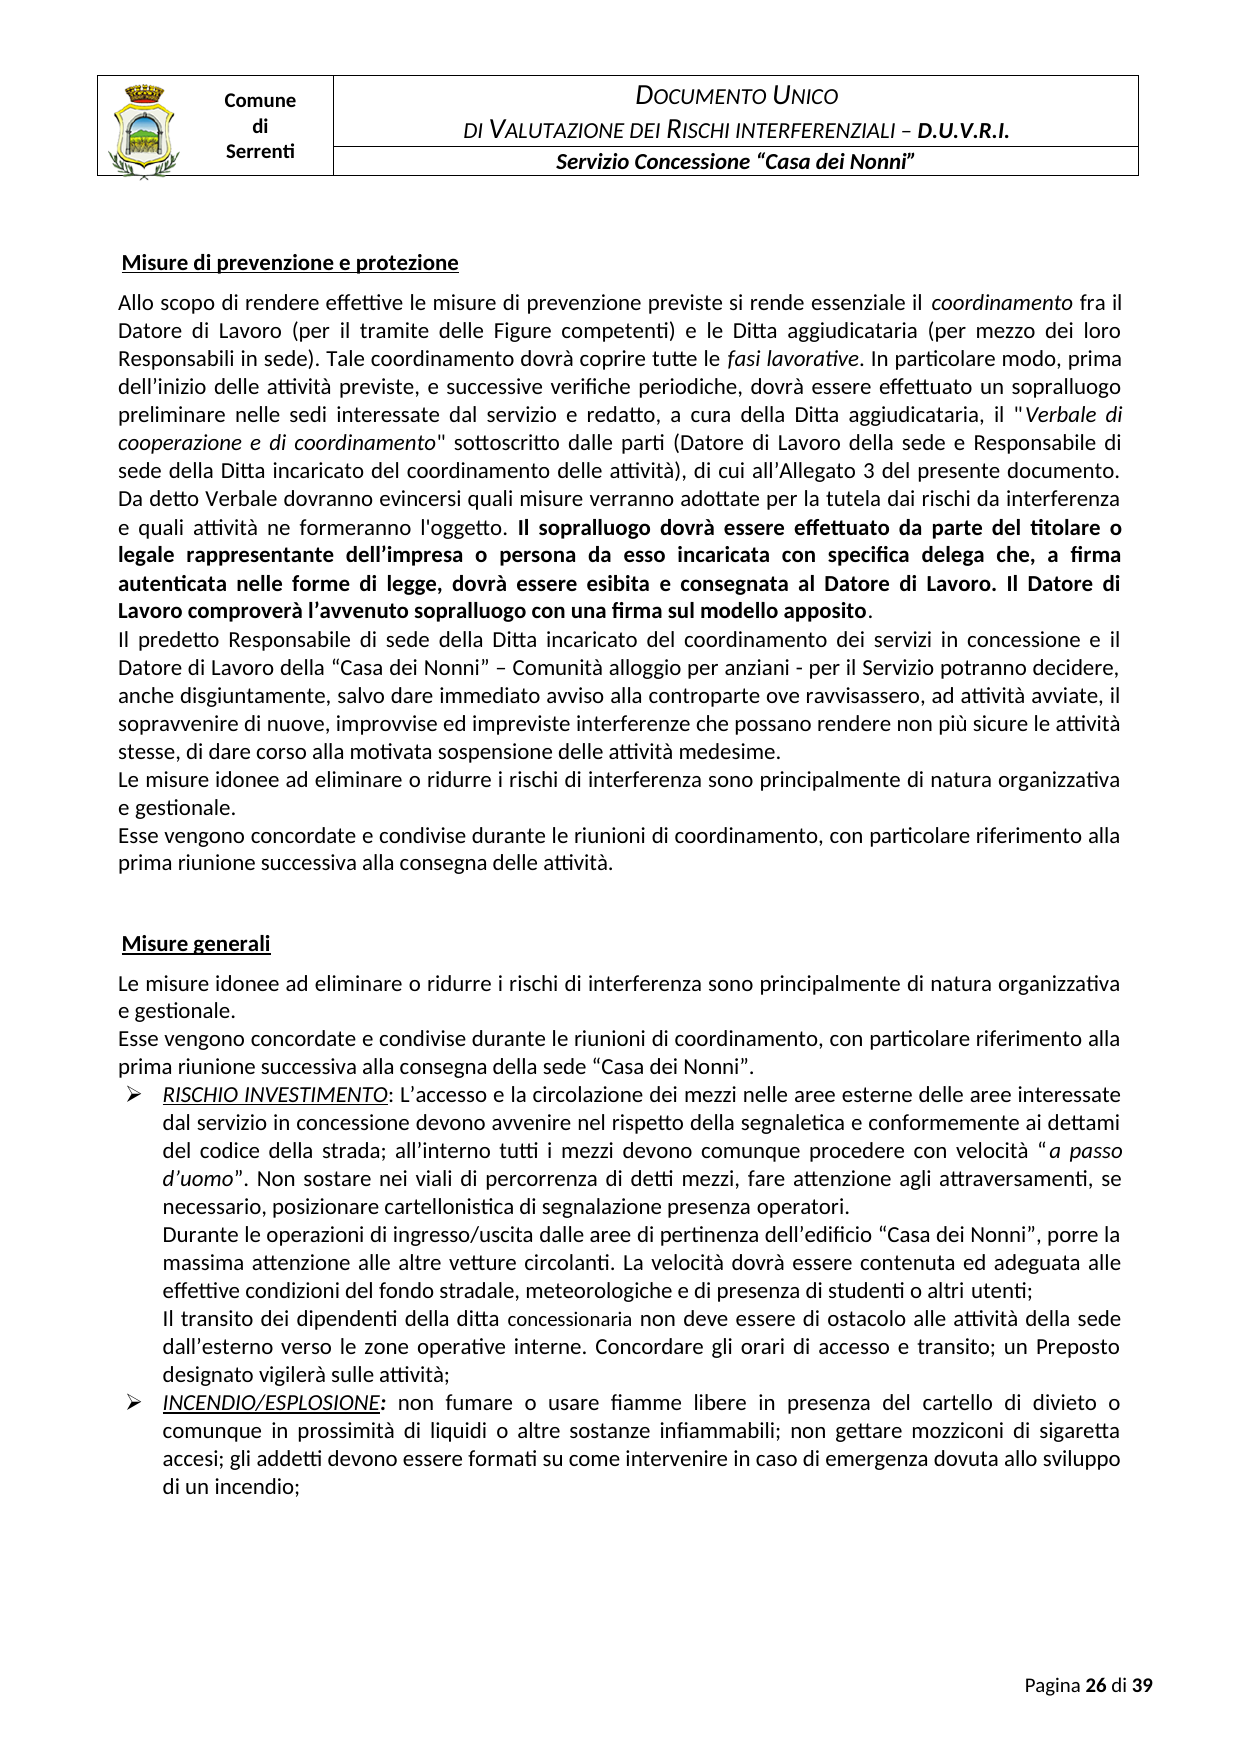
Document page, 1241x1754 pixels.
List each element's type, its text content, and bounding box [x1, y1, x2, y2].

list RISCHIO INVESTIMENTO: L’accesso e la circolazione dei mezzi nelle aree esterne delle aree interessate dal servizio in concessione devono avvenire nel rispetto della segnaletica e conformemente ai dettami del codice della strada; all’interno tutti i mezzi devono comunque procedere con velocità “a passo d’uomo”. Non sostare nei viali di percorrenza di detti mezzi, fare attenzione agli attraversamenti, se necessario, posizionare cartellonistica di segnalazione presenza operatori. [125, 1080, 1123, 1220]
text Esse vengono concordate e condivise durante le riunioni di coordinamento, con particolare riferimento alla prima riunione successiva alla consegna delle attività. [118, 821, 1122, 876]
picture [103, 82, 186, 183]
text Durante le operazioni di ingresso/uscita dalle aree di pertinenza dell’edificio “Casa dei Nonni”, porre la massima attenzione alle altre vetture circolanti. La velocità dovrà essere contenuta ed adeguata alle effettive condizioni del fondo stradale, meteorologiche e di presenza di studenti o altri utenti; [162, 1220, 1123, 1304]
text Misure di prevenzione e protezione [77, 248, 1153, 276]
text Esse vengono concordate e condivise durante le riunioni di coordinamento, con particolare riferimento alla prima riunione successiva alla consegna della sede “Casa dei Nonni”. [118, 1025, 1122, 1080]
text Il transito dei dipendenti della ditta concessionaria non deve essere di ostacolo alle attività della sede dall’esterno verso le zone operative interne. Concordare gli orari di accesso e transito; un Preposto designato vigilerà sulle attività; [162, 1304, 1122, 1388]
text Misure generali [77, 929, 1153, 957]
text Le misure idonee ad eliminare o ridurre i rischi di interferenza sono principalmente di natura organizzativa e gestionale. [118, 765, 1123, 821]
text Allo scopo di rendere effettive le misure di prevenzione previste si rende essenziale il coordinamento fra il Datore di Lavoro (per il tramite delle Figure competenti) e le Ditta aggiudicataria (per mezzo dei loro Responsabili in sede). Tale coordinamento dovrà coprire tutte le fasi lavorative. In particolare modo, prima dell’inizio delle attività previste, e successive verifiche periodiche, dovrà essere effettuato un sopralluogo preliminare nelle sedi interessate dal servizio e redatto, a cura della Ditta aggiudicataria, il "Verbale di cooperazione e di coordinamento" sottoscritto dalle parti (Datore di Lavoro della sede e Responsabile di sede della Ditta incaricato del coordinamento delle attività), di cui all’Allegato 3 del presente documento. Da detto Verbale dovranno evincersi quali misure verranno adottate per la tutela dai rischi da interferenza e quali attività ne formeranno l'oggetto. Il sopralluogo dovrà essere effettuato da parte del titolare o legale rappresentante dell’impresa o persona da esso incaricata con specifica delega che, a firma autenticata nelle forme di legge, dovrà essere esibita e consegnata al Datore di Lavoro. Il Datore di Lavoro comproverà l’avvenuto sopralluogo con una firma sul modello apposito. [118, 288, 1123, 625]
text Il predetto Responsabile di sede della Ditta incaricato del coordinamento dei servizi in concessione e il Datore di Lavoro della “Casa dei Nonni” – Comunità alloggio per anziani - per il Servizio potranno decidere, anche disgiuntamente, salvo dare immediato avviso alla controparte ove ravvisassero, ad attività avviate, il sopravvenire di nuove, improvvise ed impreviste interferenze che possano rendere non più sicure le attività stesse, di dare corso alla motivata sospensione delle attività medesime. [118, 625, 1122, 765]
list INCENDIO/ESPLOSIONE: non fumare o usare fiamme libere in presenza del cartello di divieto o comunque in prossimità di liquidi o altre sostanze infiammabili; non gettare mozziconi di sigaretta accesi; gli addetti devono essere formati su come intervenire in caso di emergenza dovuta allo sviluppo di un incendio; [125, 1388, 1122, 1500]
text Le misure idonee ad eliminare o ridurre i rischi di interferenza sono principalmente di natura organizzativa e gestionale. [118, 970, 1122, 1025]
